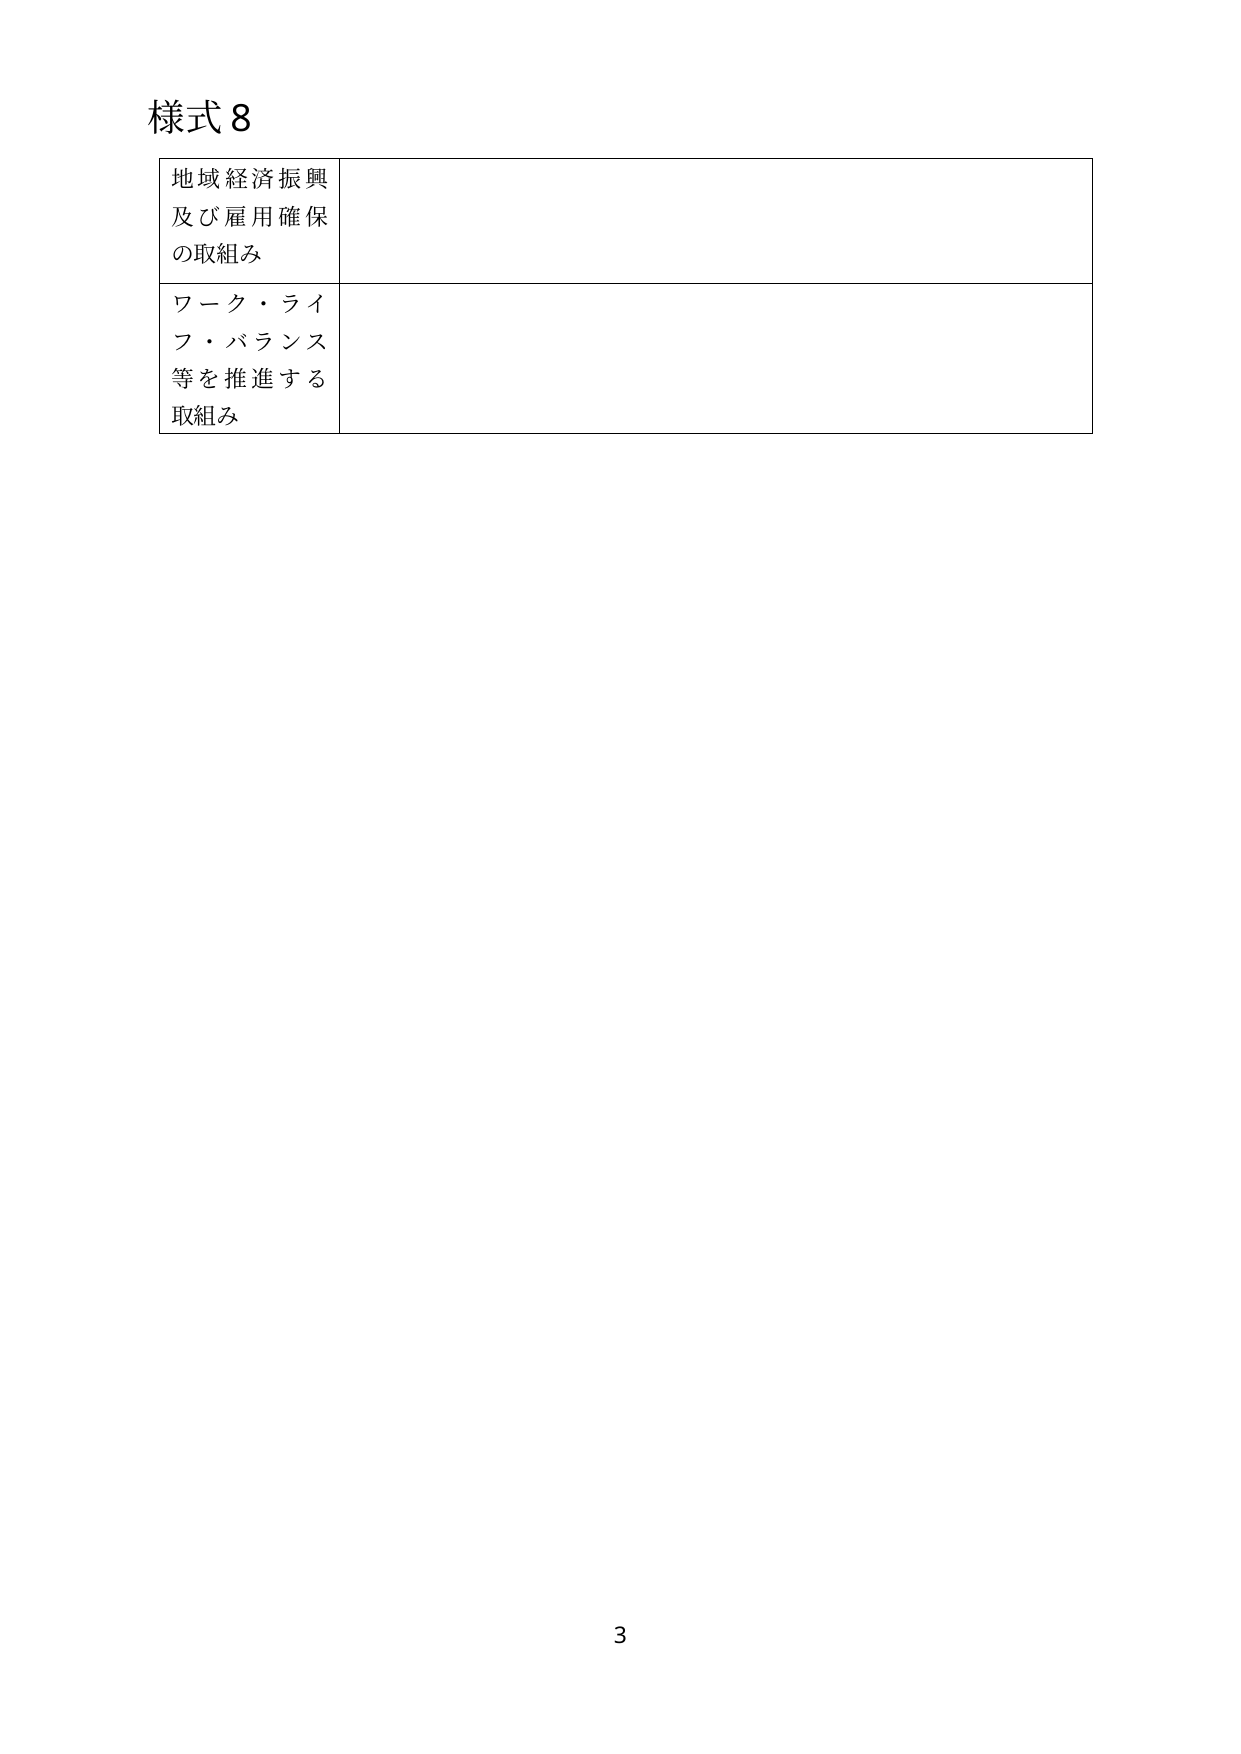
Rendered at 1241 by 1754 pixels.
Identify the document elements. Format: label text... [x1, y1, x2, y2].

table_cell 地域経済振興及び雇用確保の取組み [160, 159, 339, 283]
table_cell ワーク・ライフ・バランス等を推進する取組み [160, 284, 339, 433]
table_cell [340, 159, 1092, 283]
table_cell [340, 284, 1092, 433]
